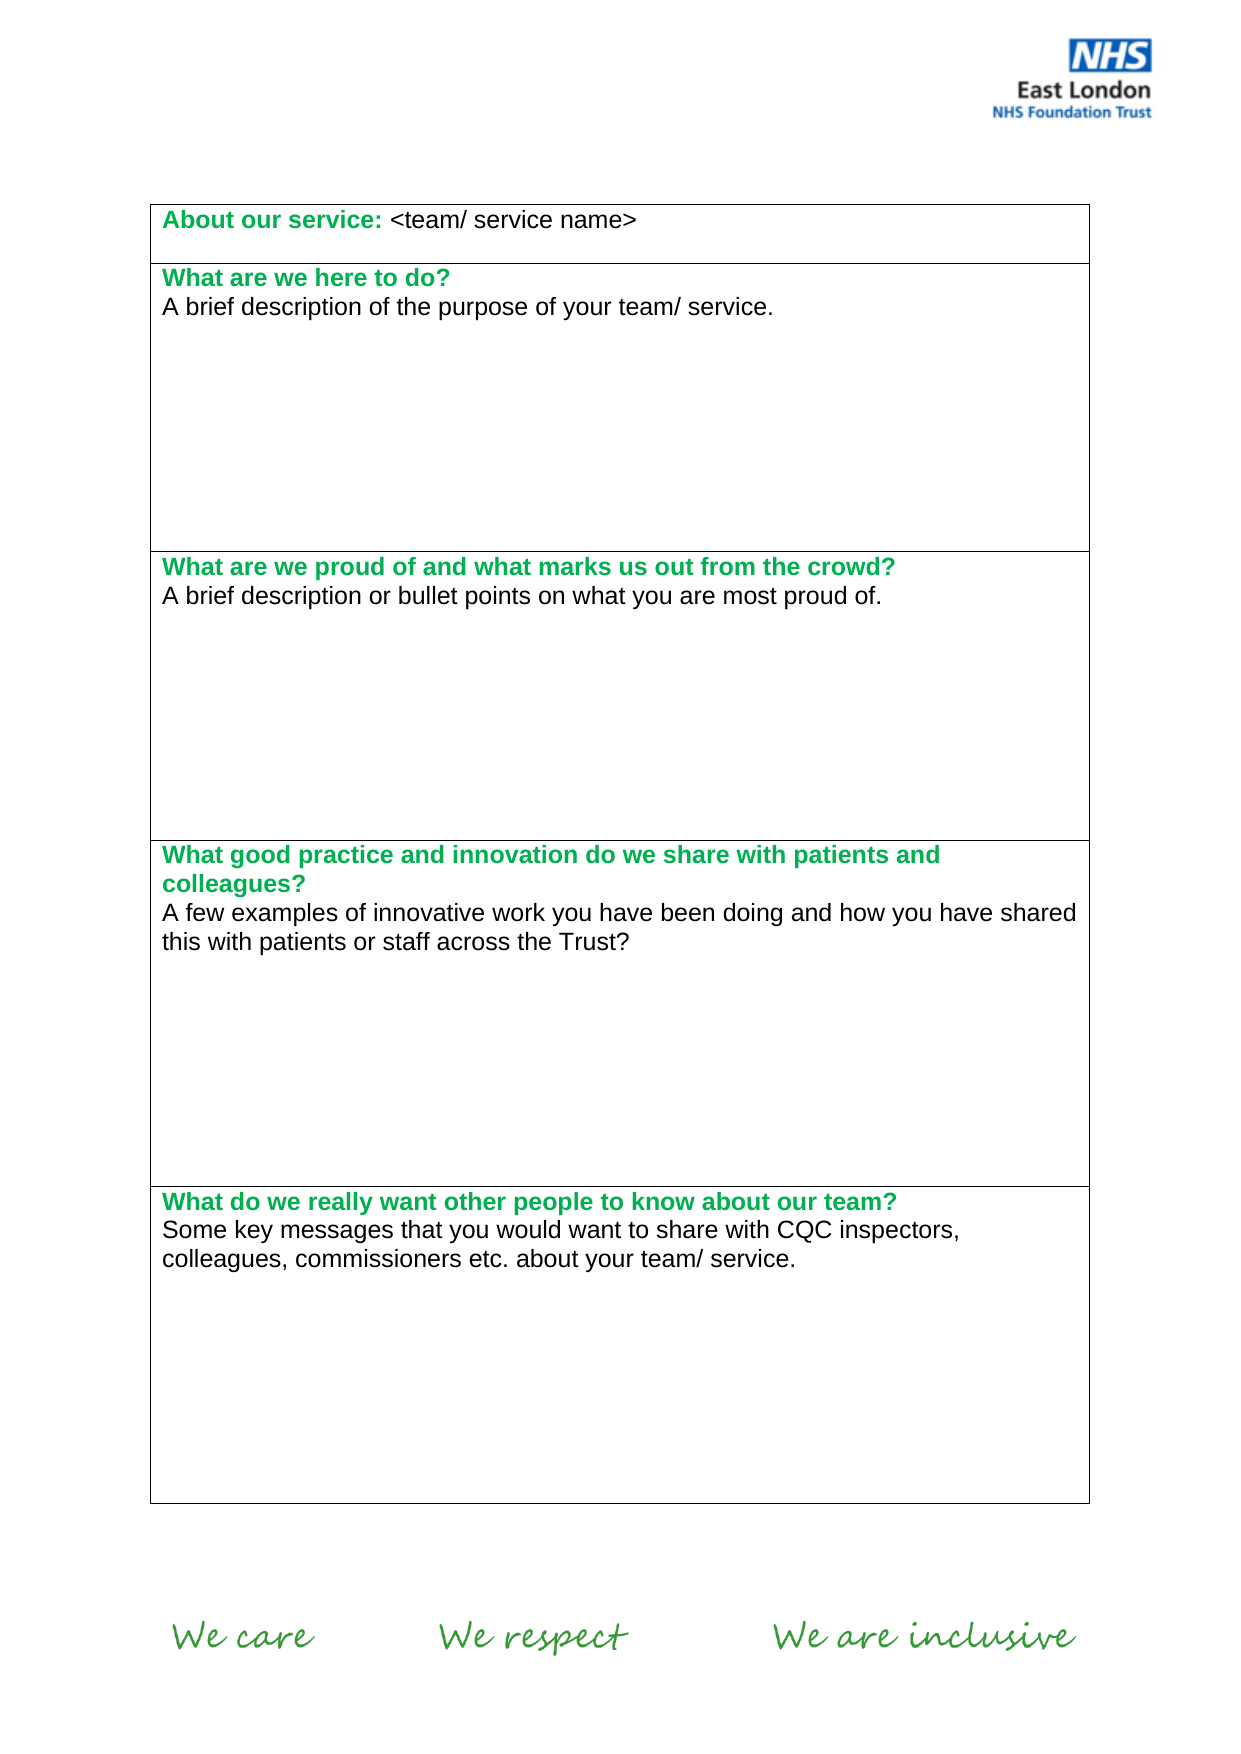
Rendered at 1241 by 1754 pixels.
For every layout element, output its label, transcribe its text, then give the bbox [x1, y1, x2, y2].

picture [150, 1609, 1091, 1681]
picture [964, 26, 1188, 127]
table_cell What are we proud of and what marks us out from the crowd? A brief description or bullet points on what you are most proud of. [151, 552, 1089, 839]
table_cell What are we here to do? A brief description of the purpose of your team/ service. [151, 264, 1089, 551]
table_cell What do we really want other people to know about our team? Some key messages that you would want to share with CQC inspectors, colleagues, commissioners etc. about your team/ service. [151, 1187, 1089, 1503]
table_cell What good practice and innovation do we share with patients and colleagues? A few examples of innovative work you have been doing and how you have shared this with patients or staff across the Trust? [151, 841, 1089, 1186]
table_header About our service: <team/ service name> [151, 205, 1089, 262]
